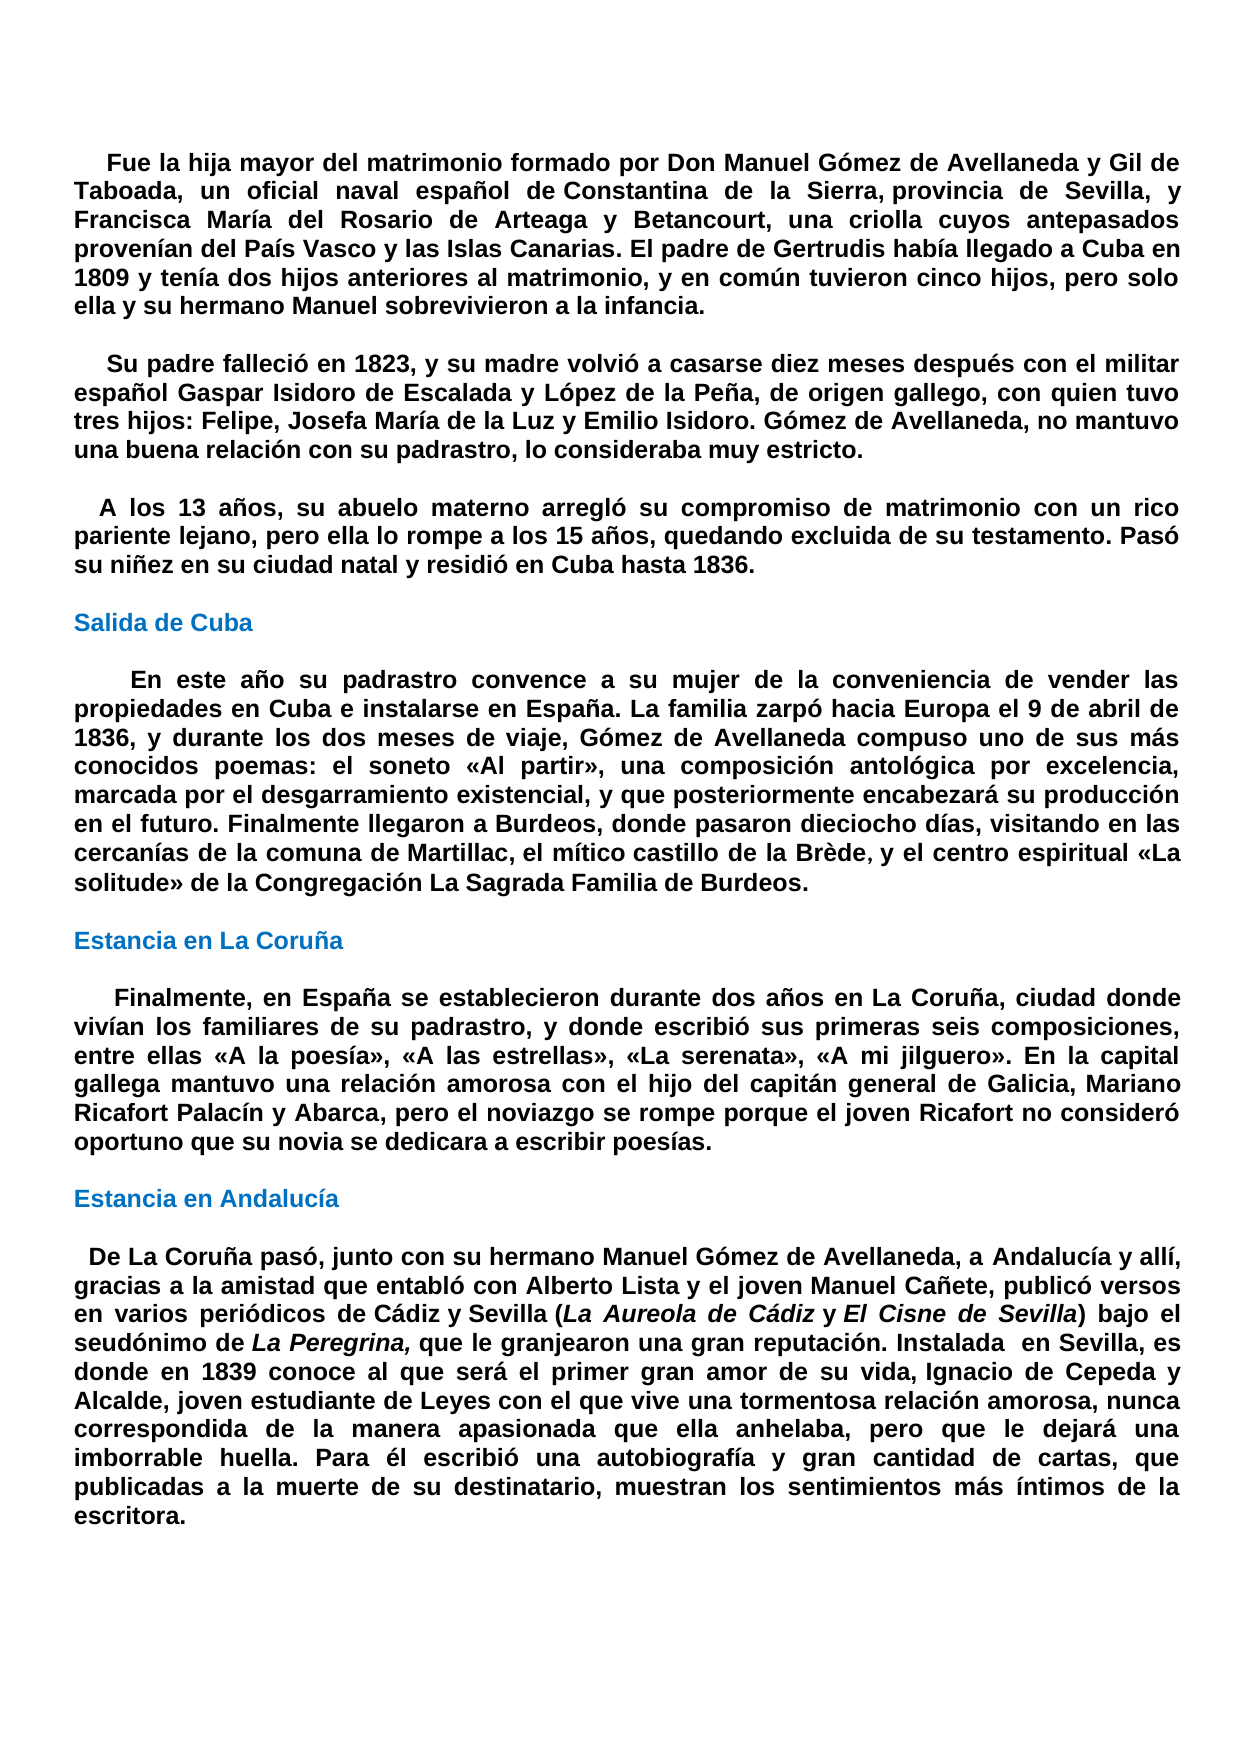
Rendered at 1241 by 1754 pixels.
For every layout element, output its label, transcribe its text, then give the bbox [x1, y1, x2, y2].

text Estancia en Andalucía [74, 1184, 1181, 1213]
text Finalmente, en España se establecieron durante dos años en La Coruña, ciudad donde vivían los familiares de su padrastro, y donde escribió sus primeras seis composiciones, entre ellas «A la poesía», «A las estrellas», «La serenata», «A mi jilguero». En la capital gallega mantuvo una relación amorosa con el hijo del capitán general de Galicia, Mariano Ricafort Palacín y Abarca, pero el noviazgo se rompe porque el joven Ricafort no consideró oportuno que su novia se dedicara a escribir poesías. [74, 983, 1181, 1156]
text De La Coruña pasó, junto con su hermano Manuel Gómez de Avellaneda, a Andalucía y allí, gracias a la amistad que entabló con Alberto Lista y el joven Manuel Cañete, publicó versos en varios periódicos de Cádiz y Sevilla (La Aureola de Cádiz y El Cisne de Sevilla) bajo el seudónimo de La Peregrina, que le granjearon una gran reputación. Instalada en Sevilla, es donde en 1839 conoce al que será el primer gran amor de su vida, Ignacio de Cepeda y Alcalde, joven estudiante de Leyes con el que vive una tormentosa relación amorosa, nunca correspondida de la manera apasionada que ella anhelaba, pero que le dejará una imborrable huella. Para él escribió una autobiografía y gran cantidad de cartas, que publicadas a la muerte de su destinatario, muestran los sentimientos más íntimos de la escritora. [74, 1242, 1181, 1529]
text Fue la hija mayor del matrimonio formado por Don Manuel Gómez de Avellaneda y Gil de Taboada, un oficial naval español de Constantina de la Sierra, provincia de Sevilla, y Francisca María del Rosario de Arteaga y Betancourt, una criolla cuyos antepasados provenían del País Vasco y las Islas Canarias. El padre de Gertrudis había llegado a Cuba en 1809 y tenía dos hijos anteriores al matrimonio, y en común tuvieron cinco hijos, pero solo ella y su hermano Manuel sobrevivieron a la infancia. [74, 148, 1181, 320]
text Salida de Cuba [74, 608, 1181, 636]
text Estancia en La Coruña [74, 926, 1181, 954]
text En este año su padrastro convence a su mujer de la conveniencia de vender las propiedades en Cuba e instalarse en España. La familia zarpó hacia Europa el 9 de abril de 1836, y durante los dos meses de viaje, Gómez de Avellaneda compuso uno de sus más conocidos poemas: el soneto «Al partir», una composición antológica por excelencia, marcada por el desgarramiento existencial, y que posteriormente encabezará su producción en el futuro. Finalmente llegaron a Burdeos, donde pasaron dieciocho días, visitando en las cercanías de la comuna de Martillac, el mítico castillo de la Brède, y el centro espiritual «La solitude» de la Congregación La Sagrada Familia de Burdeos. [74, 665, 1181, 897]
text Su padre falleció en 1823, y su madre volvió a casarse diez meses después con el militar español Gaspar Isidoro de Escalada y López de la Peña, de origen gallego, con quien tuvo tres hijos: Felipe, Josefa María de la Luz y Emilio Isidoro. Gómez de Avellaneda, no mantuvo una buena relación con su padrastro, lo consideraba muy estricto. [74, 349, 1181, 464]
text A los 13 años, su abuelo materno arregló su compromiso de matrimonio con un rico pariente lejano, pero ella lo rompe a los 15 años, quedando excluida de su testamento. Pasó su niñez en su ciudad natal y residió en Cuba hasta 1836. [74, 493, 1181, 579]
